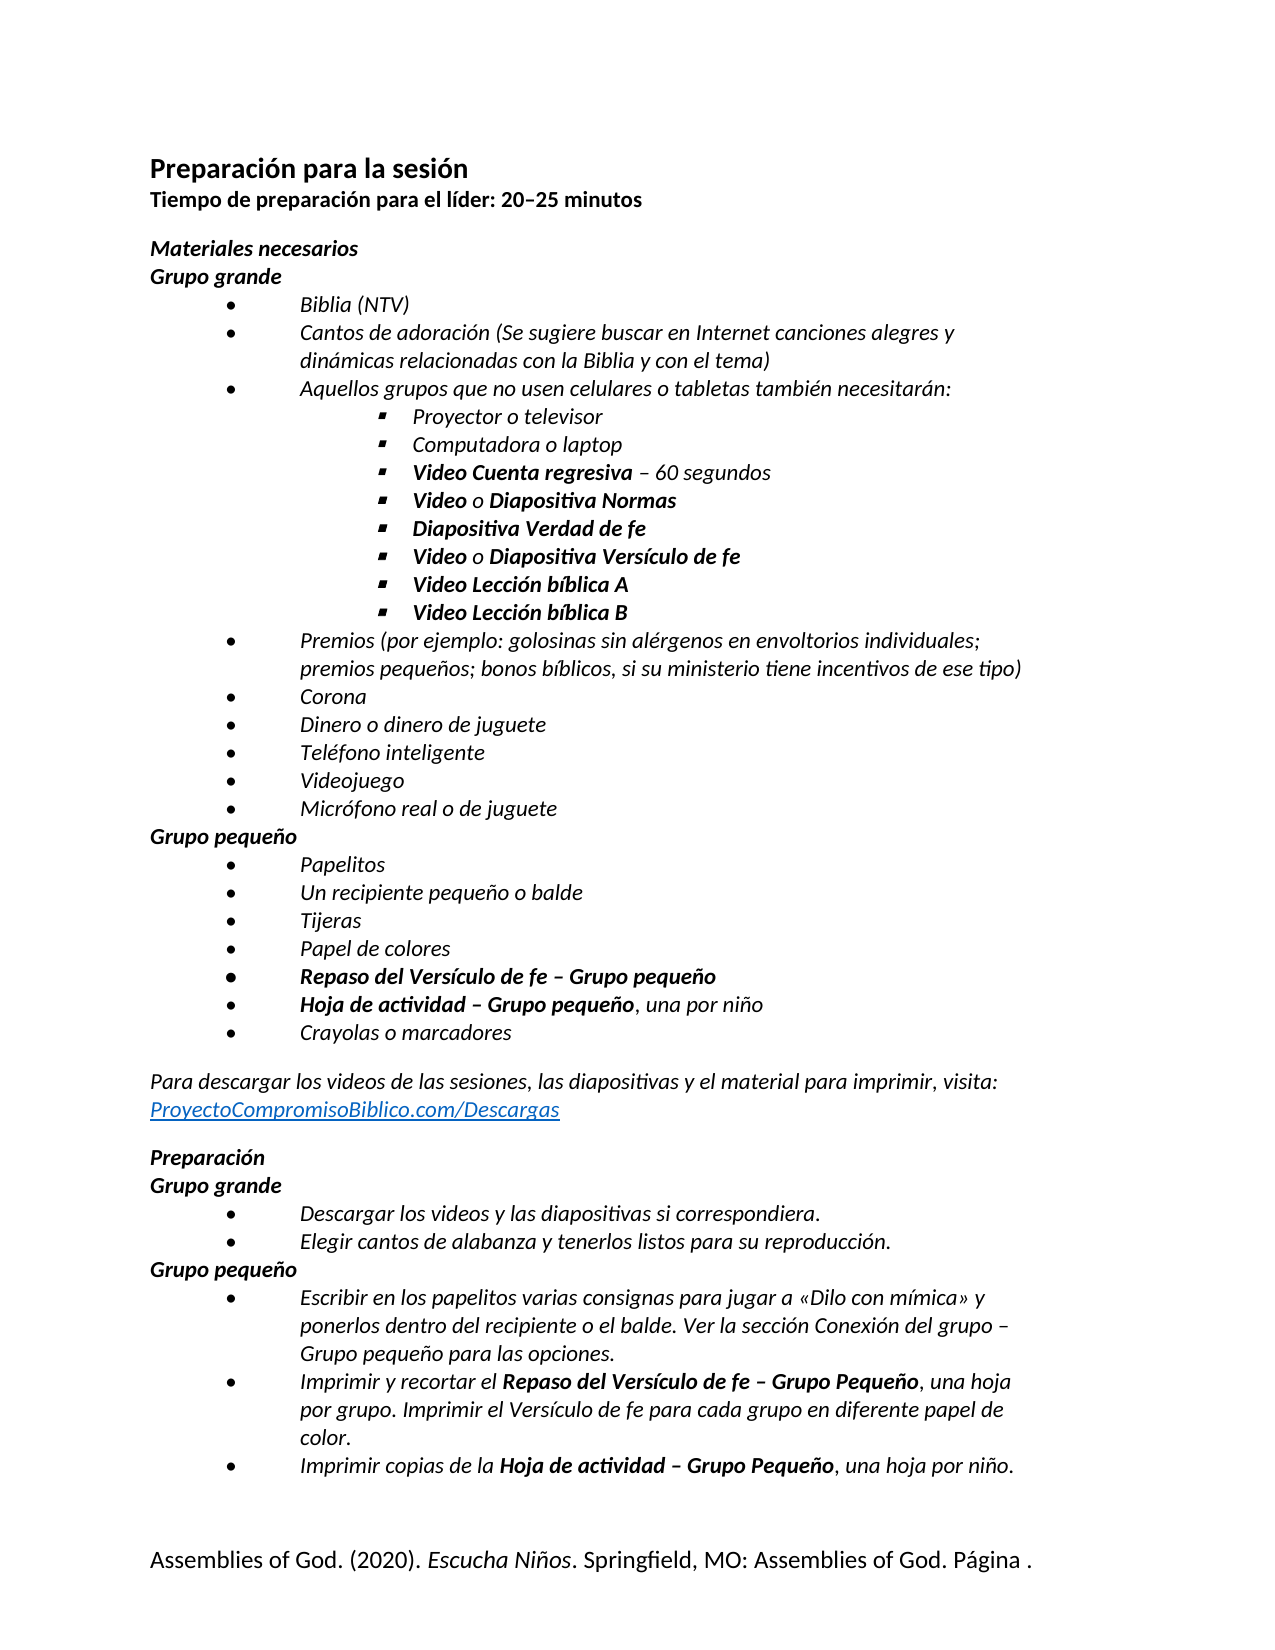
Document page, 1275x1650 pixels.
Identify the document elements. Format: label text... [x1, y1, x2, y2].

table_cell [150, 1143, 1050, 1500]
table_header Materiales necesarios Grupo grande Biblia (NTV) Cantos de adoración (Se sugiere buscar en Internet canciones alegres y dinámicas relacionadas con la Biblia y con el tema) Aquellos grupos que no usen celulares o tabletas también necesitarán: Proyector o televisor Computadora o laptop Video Cuenta regresiva – 60 segundos Video o Diapositiva Normas Diapositiva Verdad de fe Video o Diapositiva Versículo de fe Video Lección bíblica A Video Lección bíblica B Premios (por ejemplo: golosinas sin alérgenos en envoltorios individuales; premios pequeños; bonos bíblicos, si su ministerio tiene incentivos de ese tipo) Corona Dinero o dinero de juguete Teléfono inteligente Videojuego Micrófono real o de juguete Grupo pequeño Papelitos Un recipiente pequeño o balde Tijeras Papel de colores Repaso del Versículo de fe – Grupo pequeño Hoja de actividad – Grupo pequeño, una por niño Crayolas o marcadores Para descargar los videos de las sesiones, las diapositivas y el material para imprimir, visita: ProyectoCompromisoBiblico.com/Descargas [150, 214, 1050, 1143]
text Preparación para la sesión [150, 150, 1125, 186]
text Tiempo de preparación para el líder: 20–25 minutos [150, 186, 1125, 214]
